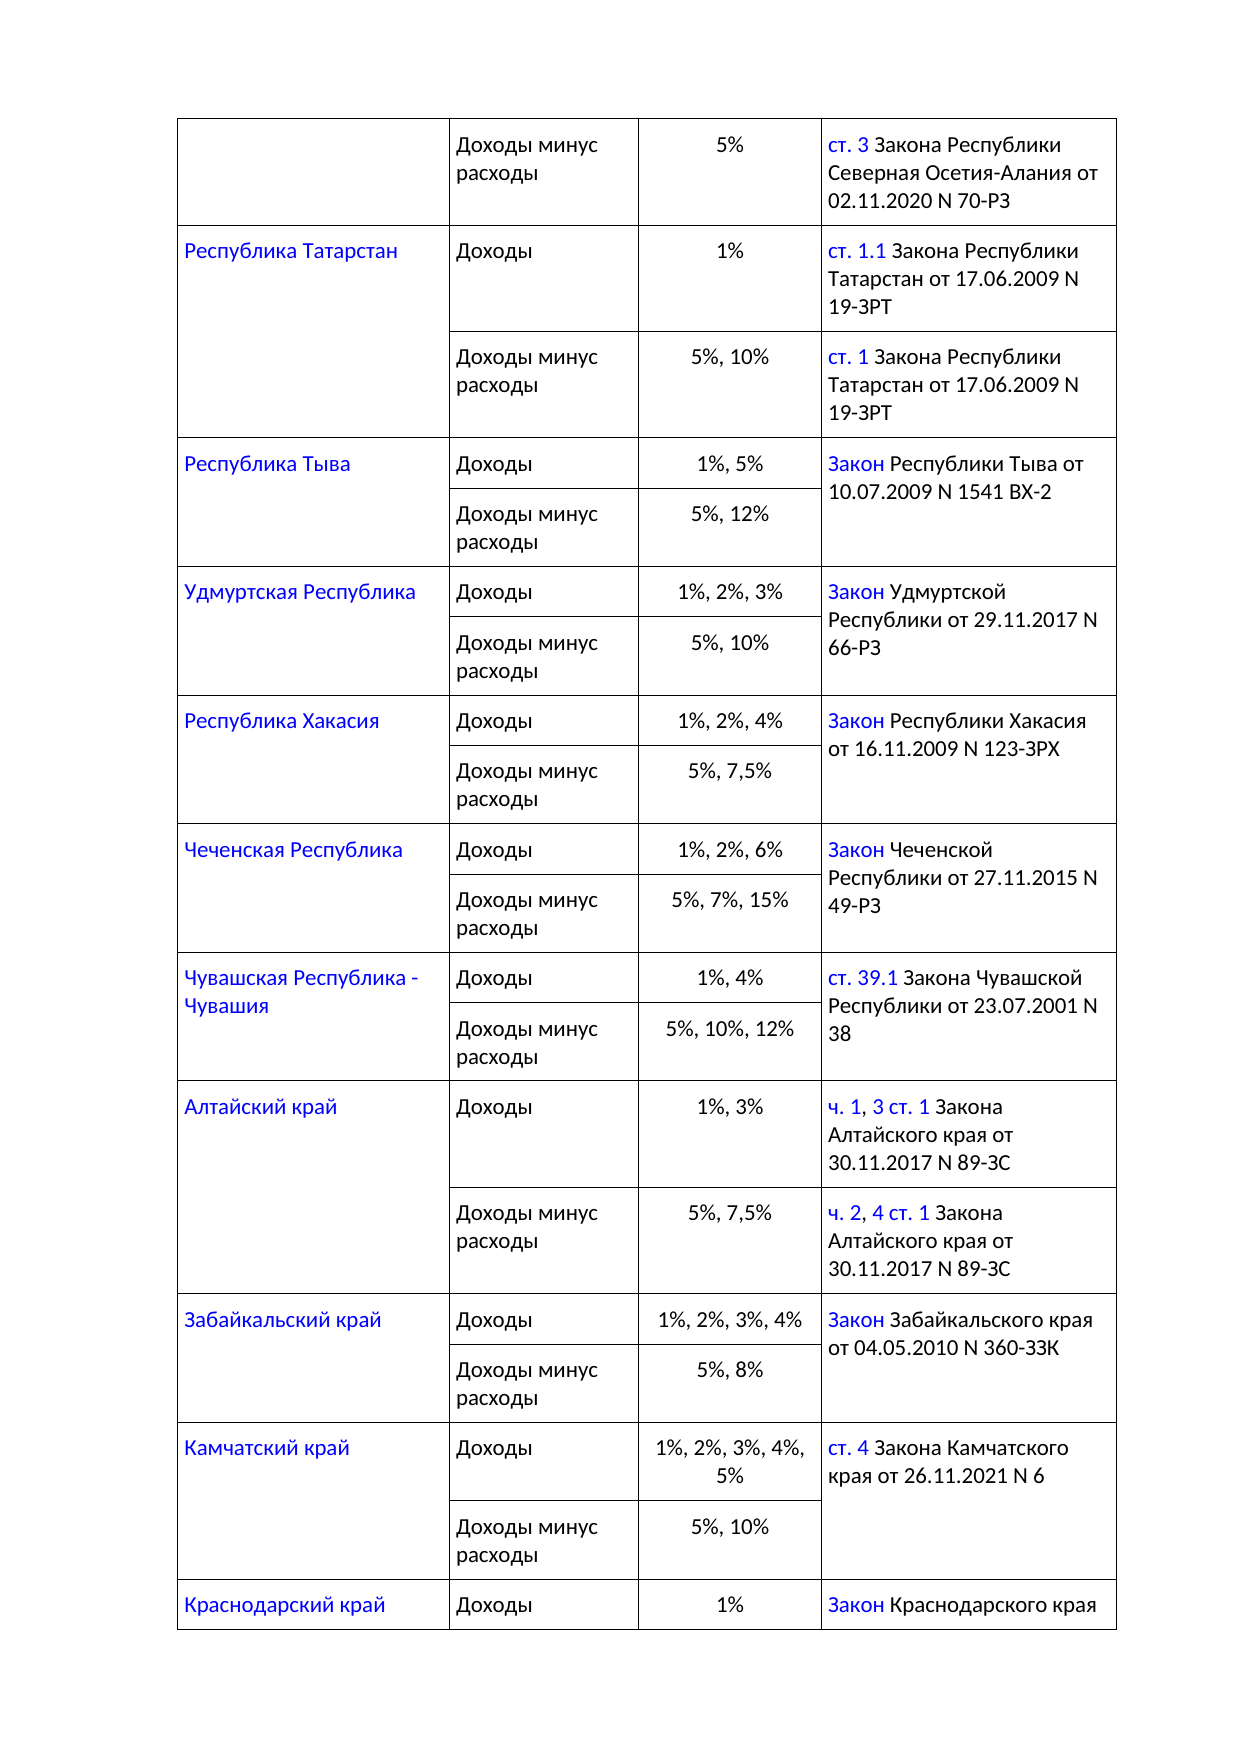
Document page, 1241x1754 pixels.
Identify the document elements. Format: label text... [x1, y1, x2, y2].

table_cell 1% [639, 1580, 821, 1629]
table_cell 1%, 2%, 6% [639, 824, 821, 873]
table_cell 5%, 7,5% [639, 1188, 821, 1293]
table_cell Доходы минус расходы [450, 332, 638, 437]
table_cell Республика Хакасия [178, 696, 449, 823]
table_cell Доходы [450, 438, 638, 487]
table_cell 1%, 2%, 3%, 4%, 5% [639, 1423, 821, 1500]
table_cell ч. 1, 3 ст. 1 Закона Алтайского края от 30.11.2017 N 89-ЗС [822, 1081, 1116, 1187]
table_cell Доходы минус расходы [450, 1501, 638, 1578]
table_cell 5%, 8% [639, 1345, 821, 1422]
table_cell ст. 3 Закона Республики Северная Осетия-Алания от 02.11.2020 N 70-РЗ [822, 119, 1116, 224]
table_cell Доходы минус расходы [450, 617, 638, 694]
table_cell 5%, 7%, 15% [639, 875, 821, 952]
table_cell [822, 1580, 1116, 1629]
table_cell Закон Чеченской Республики от 27.11.2015 N 49-РЗ [822, 824, 1116, 952]
table_cell Доходы [450, 567, 638, 616]
table_cell 1%, 3% [639, 1081, 821, 1187]
table_cell Доходы [450, 1580, 638, 1629]
table_cell 1%, 5% [639, 438, 821, 487]
table_cell 1%, 2%, 3% [639, 567, 821, 616]
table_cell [178, 119, 449, 224]
table_cell Доходы [450, 824, 638, 873]
table_cell ст. 1.1 Закона Республики Татарстан от 17.06.2009 N 19-ЗРТ [822, 226, 1116, 331]
table_cell Доходы минус расходы [450, 489, 638, 566]
table_cell ст. 1 Закона Республики Татарстан от 17.06.2009 N 19-ЗРТ [822, 332, 1116, 437]
table_cell 5%, 10% [639, 1501, 821, 1578]
table_cell Республика Тыва [178, 438, 449, 566]
table_cell 5%, 10% [639, 332, 821, 437]
table_cell Доходы [450, 226, 638, 331]
table_cell ст. 4 Закона Камчатского края от 26.11.2021 N 6 [822, 1423, 1116, 1578]
table_cell Камчатский край [178, 1423, 449, 1578]
table_cell Чувашская Республика - Чувашия [178, 953, 449, 1080]
table_cell 1%, 2%, 4% [639, 696, 821, 745]
table_cell ч. 2, 4 ст. 1 Закона Алтайского края от 30.11.2017 N 89-ЗС [822, 1188, 1116, 1293]
table_cell Закон Удмуртской Республики от 29.11.2017 N 66-РЗ [822, 567, 1116, 694]
table_cell Закон Республики Хакасия от 16.11.2009 N 123-ЗРХ [822, 696, 1116, 823]
table_cell 1%, 4% [639, 953, 821, 1002]
table_cell Доходы минус расходы [450, 875, 638, 952]
table_cell 5% [639, 119, 821, 224]
table_cell Доходы минус расходы [450, 119, 638, 224]
table_cell Краснодарский край [178, 1580, 449, 1629]
table_cell Доходы [450, 696, 638, 745]
table_cell 5%, 7,5% [639, 746, 821, 823]
table_cell Доходы минус расходы [450, 746, 638, 823]
table_cell 5%, 12% [639, 489, 821, 566]
table_cell ст. 39.1 Закона Чувашской Республики от 23.07.2001 N 38 [822, 953, 1116, 1080]
table_cell Республика Татарстан [178, 226, 449, 437]
table_cell Закон Забайкальского края от 04.05.2010 N 360-ЗЗК [822, 1294, 1116, 1422]
table_cell Алтайский край [178, 1081, 449, 1293]
table_cell Доходы минус расходы [450, 1188, 638, 1293]
table_cell 1% [639, 226, 821, 331]
table_cell Доходы минус расходы [450, 1003, 638, 1080]
table_cell Доходы [450, 1294, 638, 1343]
table_cell Доходы [450, 1081, 638, 1187]
table_cell Чеченская Республика [178, 824, 449, 952]
table_cell 5%, 10%, 12% [639, 1003, 821, 1080]
table_cell Доходы минус расходы [450, 1345, 638, 1422]
table_cell Доходы [450, 1423, 638, 1500]
table_cell Удмуртская Республика [178, 567, 449, 694]
table_cell Закон Республики Тыва от 10.07.2009 N 1541 ВХ-2 [822, 438, 1116, 566]
table_cell 1%, 2%, 3%, 4% [639, 1294, 821, 1343]
table_cell 5%, 10% [639, 617, 821, 694]
table_cell Забайкальский край [178, 1294, 449, 1422]
table_cell Доходы [450, 953, 638, 1002]
